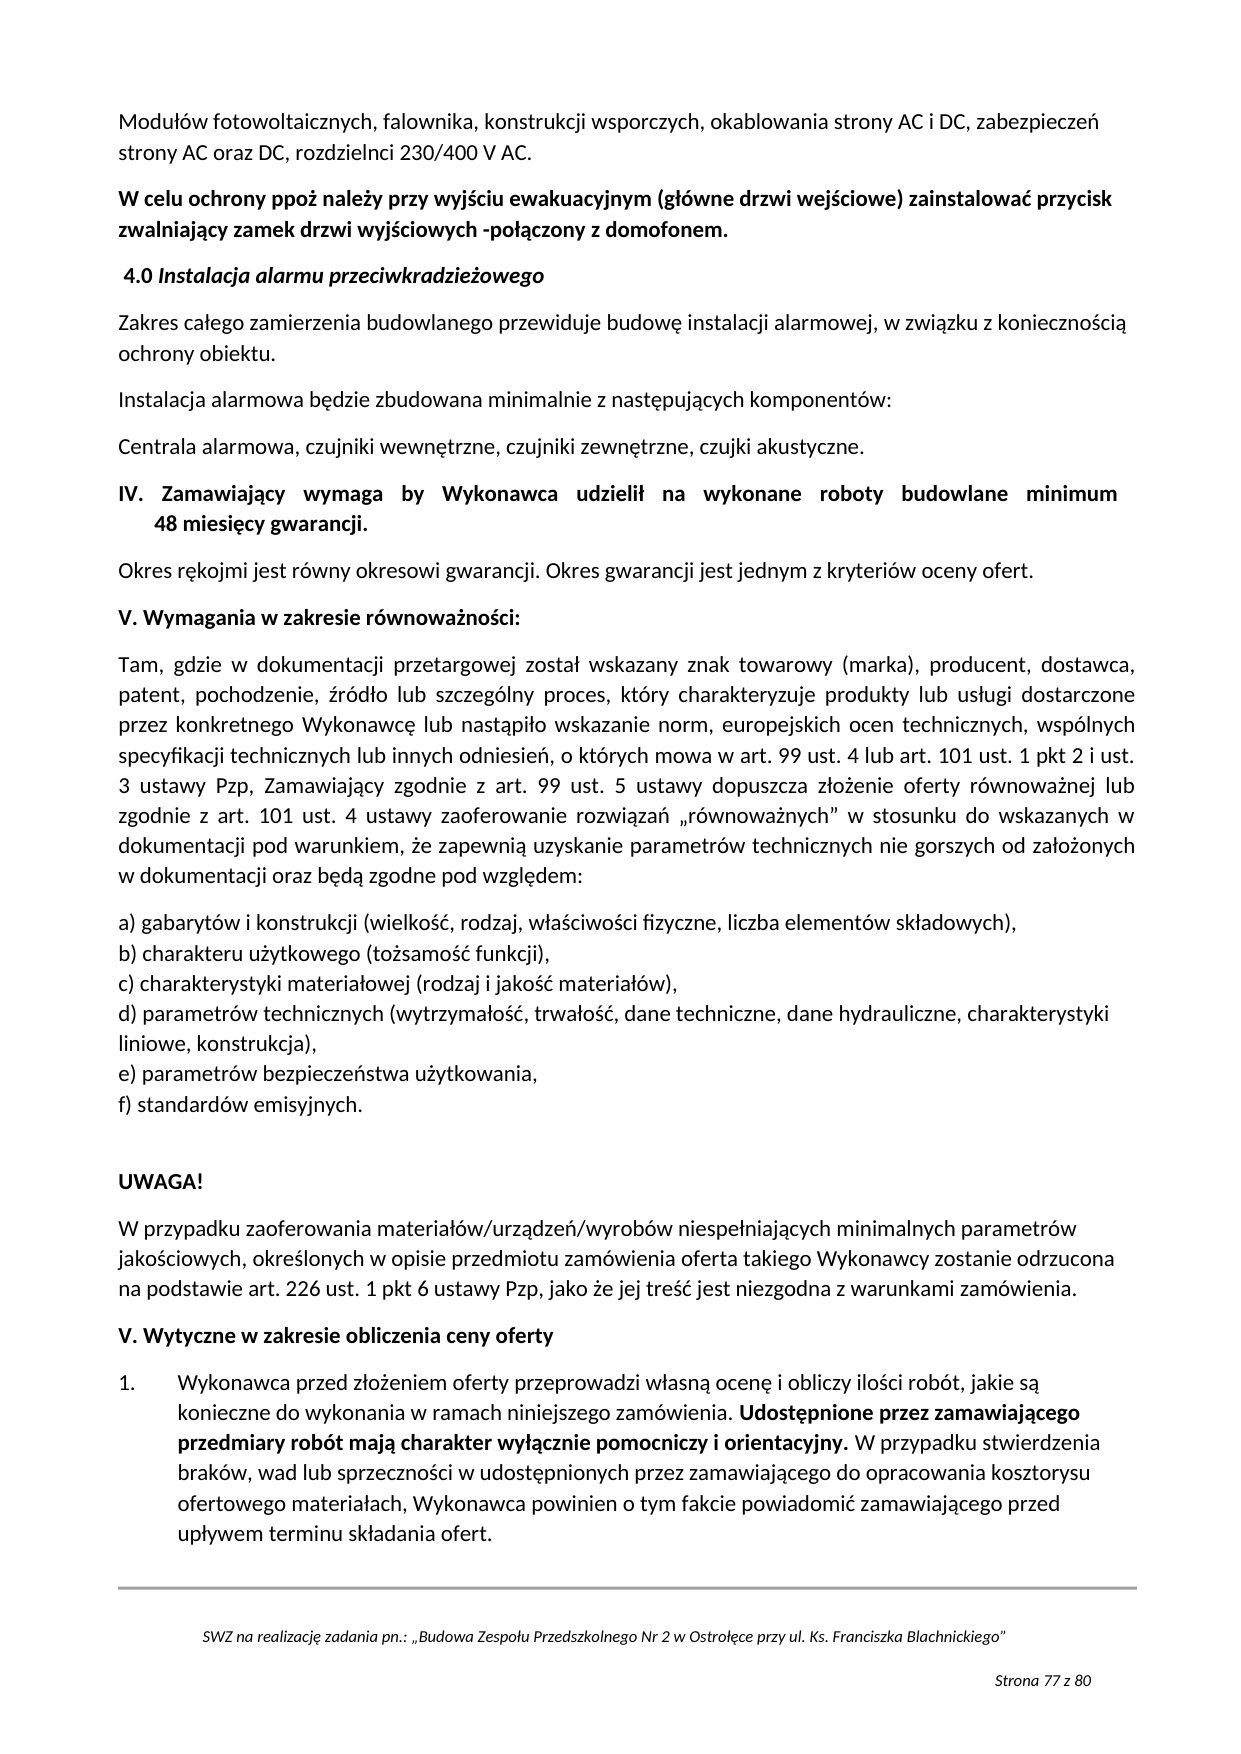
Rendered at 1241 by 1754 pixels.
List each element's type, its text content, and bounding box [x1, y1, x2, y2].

text V. Wymagania w zakresie równoważności: [118, 603, 1137, 631]
text a) gabarytów i konstrukcji (wielkość, rodzaj, właściwości fizyczne, liczba elementów składowych), [118, 908, 1137, 937]
text e) parametrów bezpieczeństwa użytkowania, [118, 1059, 1137, 1088]
text Zakres całego zamierzenia budowlanego przewiduje budowę instalacji alarmowej, w związku z koniecznością ochrony obiektu. [118, 308, 1137, 367]
text 4.0 Instalacja alarmu przeciwkradzieżowego [118, 262, 1137, 290]
text Instalacja alarmowa będzie zbudowana minimalnie z następujących komponentów: [118, 386, 1137, 414]
text W celu ochrony ppoż należy przy wyjściu ewakuacyjnym (główne drzwi wejściowe) zainstalować przycisk zwalniający zamek drzwi wyjściowych -połączony z domofonem. [118, 184, 1137, 243]
text b) charakteru użytkowego (tożsamość funkcji), [118, 939, 1137, 967]
list Wykonawca przed złożeniem oferty przeprowadzi własną ocenę i obliczy ilości robót, jakie są konieczne do wykonania w ramach niniejszego zamówienia. Udostępnione przez zamawiającego przedmiary robót mają charakter wyłącznie pomocniczy i orientacyjny. W przypadku stwierdzenia braków, wad lub sprzeczności w udostępnionych przez zamawiającego do opracowania kosztorysu ofertowego materiałach, Wykonawca powinien o tym fakcie powiadomić zamawiającego przed upływem terminu składania ofert. [118, 1368, 1137, 1547]
text IV. Zamawiający wymaga by Wykonawca udzielił na wykonane roboty budowlane minimum 48 miesięcy gwarancji. [118, 479, 1137, 538]
text d) parametrów technicznych (wytrzymałość, trwałość, dane techniczne, dane hydrauliczne, charakterystyki liniowe, konstrukcja), [118, 999, 1137, 1057]
text Tam, gdzie w dokumentacji przetargowej został wskazany znak towarowy (marka), producent, dostawca, patent, pochodzenie, źródło lub szczególny proces, który charakteryzuje produkty lub usługi dostarczone przez konkretnego Wykonawcę lub nastąpiło wskazanie norm, europejskich ocen technicznych, wspólnych specyfikacji technicznych lub innych odniesień, o których mowa w art. 99 ust. 4 lub art. 101 ust. 1 pkt 2 i ust. 3 ustawy Pzp, Zamawiający zgodnie z art. 99 ust. 5 ustawy dopuszcza złożenie oferty równoważnej lub zgodnie z art. 101 ust. 4 ustawy zaoferowanie rozwiązań „równoważnych” w stosunku do wskazanych w dokumentacji pod warunkiem, że zapewnią uzyskanie parametrów technicznych nie gorszych od założonych w dokumentacji oraz będą zgodne pod względem: [118, 650, 1137, 890]
text Okres rękojmi jest równy okresowi gwarancji. Okres gwarancji jest jednym z kryteriów oceny ofert. [118, 556, 1137, 584]
text f) standardów emisyjnych. [118, 1090, 1137, 1118]
text UWAGA! [118, 1167, 1137, 1195]
text V. Wytyczne w zakresie obliczenia ceny oferty [118, 1321, 1137, 1349]
text Modułów fotowoltaicznych, falownika, konstrukcji wsporczych, okablowania strony AC i DC, zabezpieczeń strony AC oraz DC, rozdzielnci 230/400 V AC. [118, 107, 1137, 166]
text W przypadku zaoferowania materiałów/urządzeń/wyrobów niespełniających minimalnych parametrów jakościowych, określonych w opisie przedmiotu zamówienia oferta takiego Wykonawcy zostanie odrzucona na podstawie art. 226 ust. 1 pkt 6 ustawy Pzp, jako że jej treść jest niezgodna z warunkami zamówienia. [118, 1214, 1137, 1302]
text Centrala alarmowa, czujniki wewnętrzne, czujniki zewnętrzne, czujki akustyczne. [118, 432, 1137, 461]
text c) charakterystyki materiałowej (rodzaj i jakość materiałów), [118, 969, 1137, 997]
